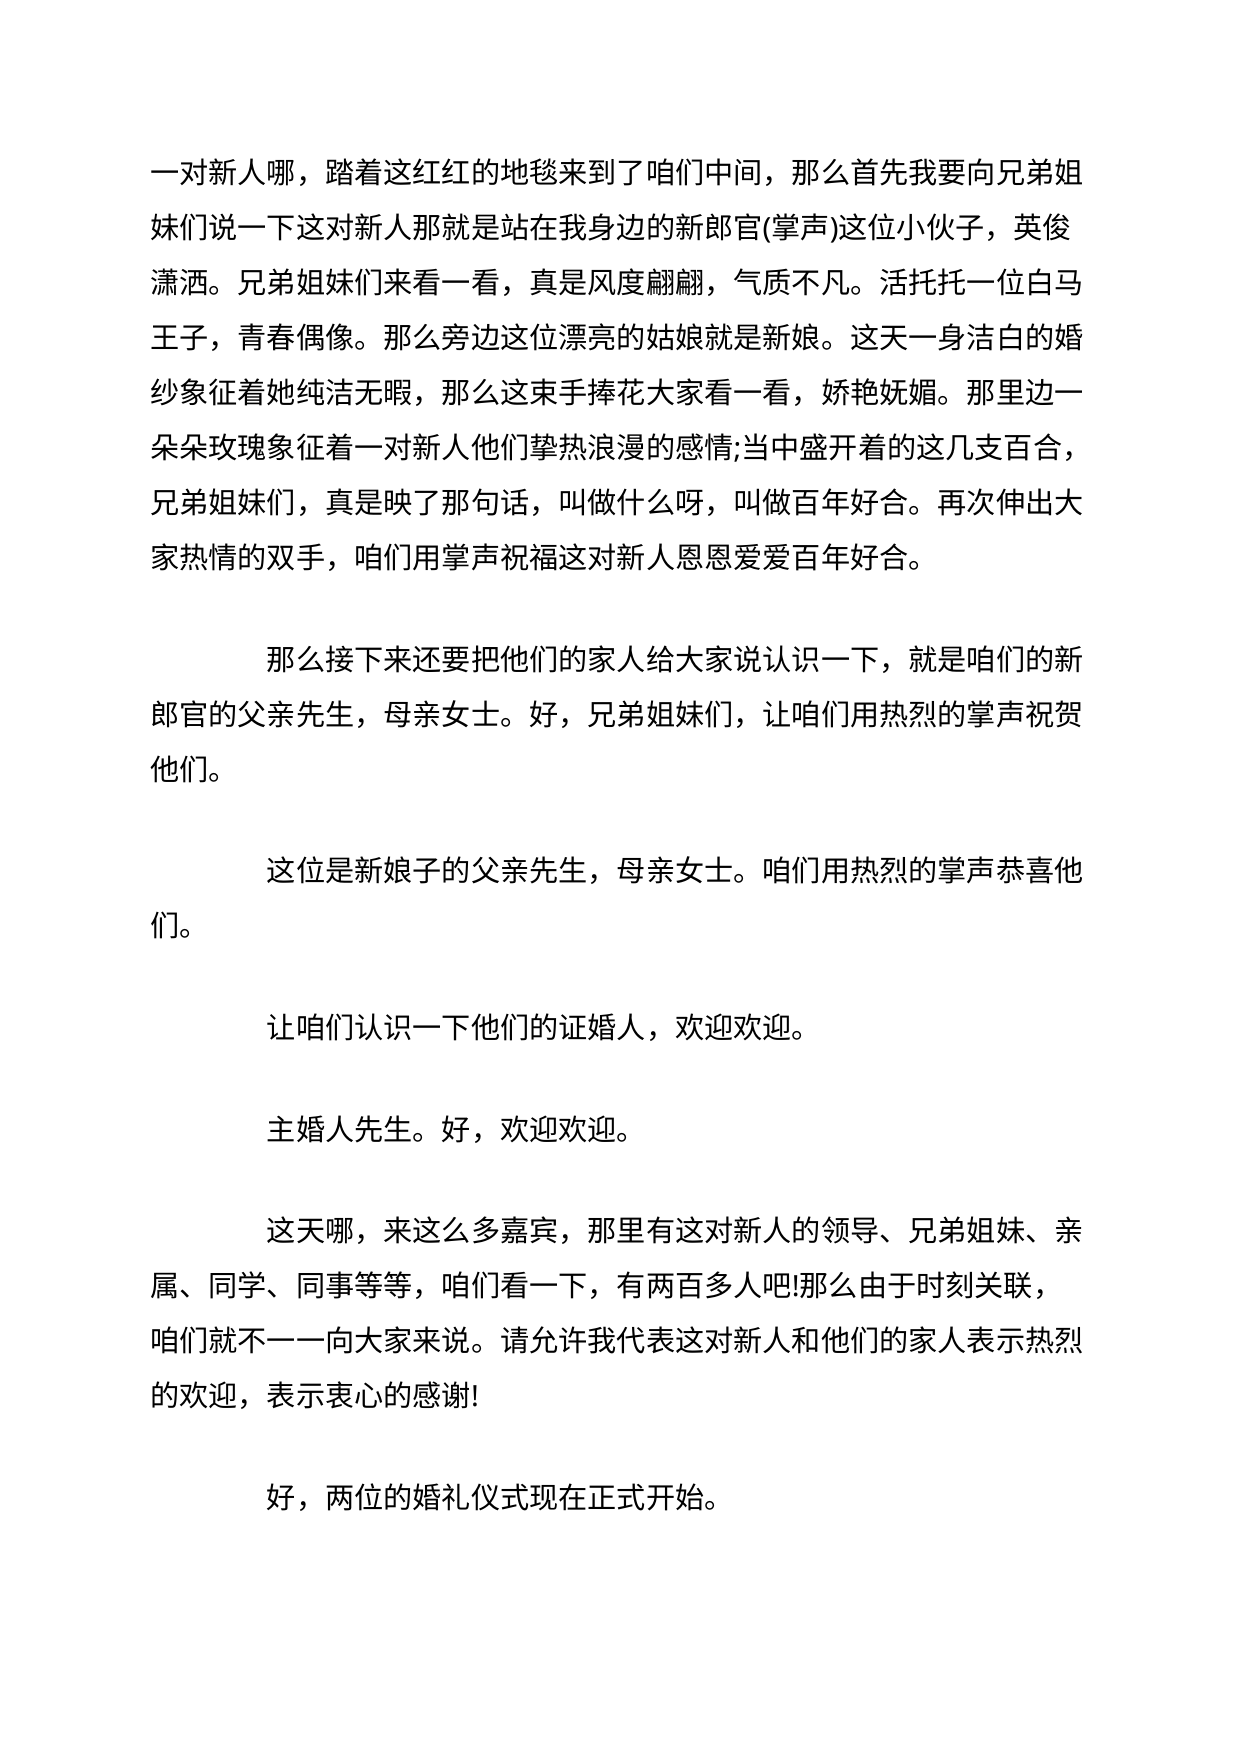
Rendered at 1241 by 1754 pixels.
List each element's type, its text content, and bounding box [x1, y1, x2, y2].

text 让咱们认识一下他们的证婚人，欢迎欢迎。 [150, 1004, 1090, 1047]
text 主婚人先生。好，欢迎欢迎。 [150, 1106, 1090, 1148]
text 好，两位的婚礼仪式现在正式开始。 [150, 1475, 1090, 1517]
text 这天哪，来这么多嘉宾，那里有这对新人的领导、兄弟姐妹、亲属、同学、同事等等，咱们看一下，有两百多人吧!那么由于时刻关联，咱们就不一一向大家来说。请允许我代表这对新人和他们的家人表示热烈的欢迎，表示衷心的感谢! [150, 1208, 1090, 1415]
text 这位是新娘子的父亲先生，母亲女士。咱们用热烈的掌声恭喜他们。 [150, 848, 1090, 945]
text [150, 150, 1090, 577]
text 那么接下来还要把他们的家人给大家说认识一下，就是咱们的新郎官的父亲先生，母亲女士。好，兄弟姐妹们，让咱们用热烈的掌声祝贺他们。 [150, 636, 1090, 788]
